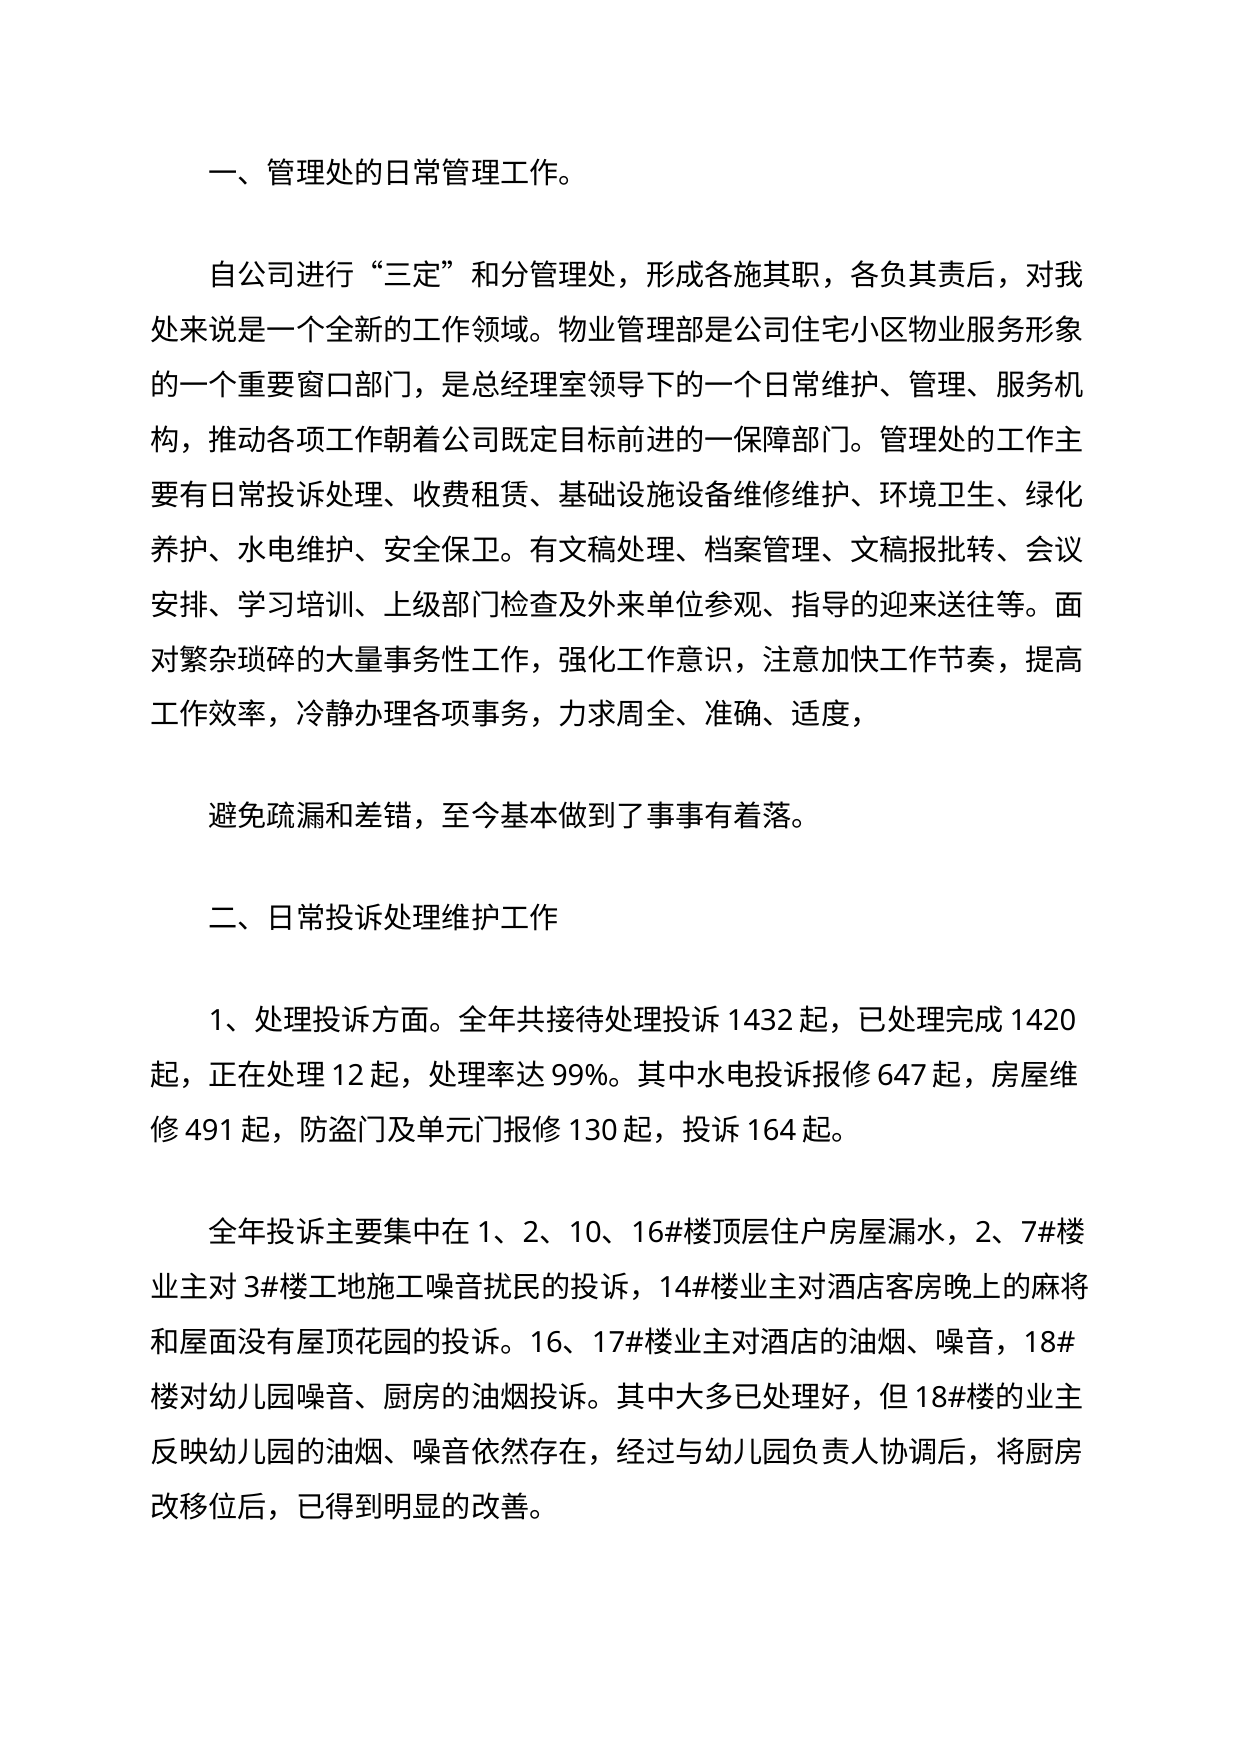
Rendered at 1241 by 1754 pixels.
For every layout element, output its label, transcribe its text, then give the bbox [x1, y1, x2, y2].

text 1、处理投诉方面。全年共接待处理投诉1432起，已处理完成1420起，正在处理12起，处理率达99%。其中水电投诉报修647起，房屋维修491起，防盗门及单元门报修130起，投诉164起。 [150, 996, 1090, 1149]
text 自公司进行“三定”和分管理处，形成各施其职，各负其责后，对我处来说是一个全新的工作领域。物业管理部是公司住宅小区物业服务形象的一个重要窗口部门，是总经理室领导下的一个日常维护、管理、服务机构，推动各项工作朝着公司既定目标前进的一保障部门。管理处的工作主要有日常投诉处理、收费租赁、基础设施设备维修维护、环境卫生、绿化养护、水电维护、安全保卫。有文稿处理、档案管理、文稿报批转、会议安排、学习培训、上级部门检查及外来单位参观、指导的迎来送往等。面对繁杂琐碎的大量事务性工作，强化工作意识，注意加快工作节奏，提高工作效率，冷静办理各项事务，力求周全、准确、适度， [150, 252, 1090, 733]
text 二、日常投诉处理维护工作 [150, 894, 1090, 937]
text 全年投诉主要集中在1、2、10、16#楼顶层住户房屋漏水，2、7#楼业主对3#楼工地施工噪音扰民的投诉，14#楼业主对酒店客房晚上的麻将和屋面没有屋顶花园的投诉。16、17#楼业主对酒店的油烟、噪音，18#楼对幼儿园噪音、厨房的油烟投诉。其中大多已处理好，但18#楼的业主反映幼儿园的油烟、噪音依然存在，经过与幼儿园负责人协调后，将厨房改移位后，已得到明显的改善。 [150, 1208, 1090, 1525]
text 一、管理处的日常管理工作。 [150, 150, 1090, 192]
text 避免疏漏和差错，至今基本做到了事事有着落。 [150, 793, 1090, 835]
